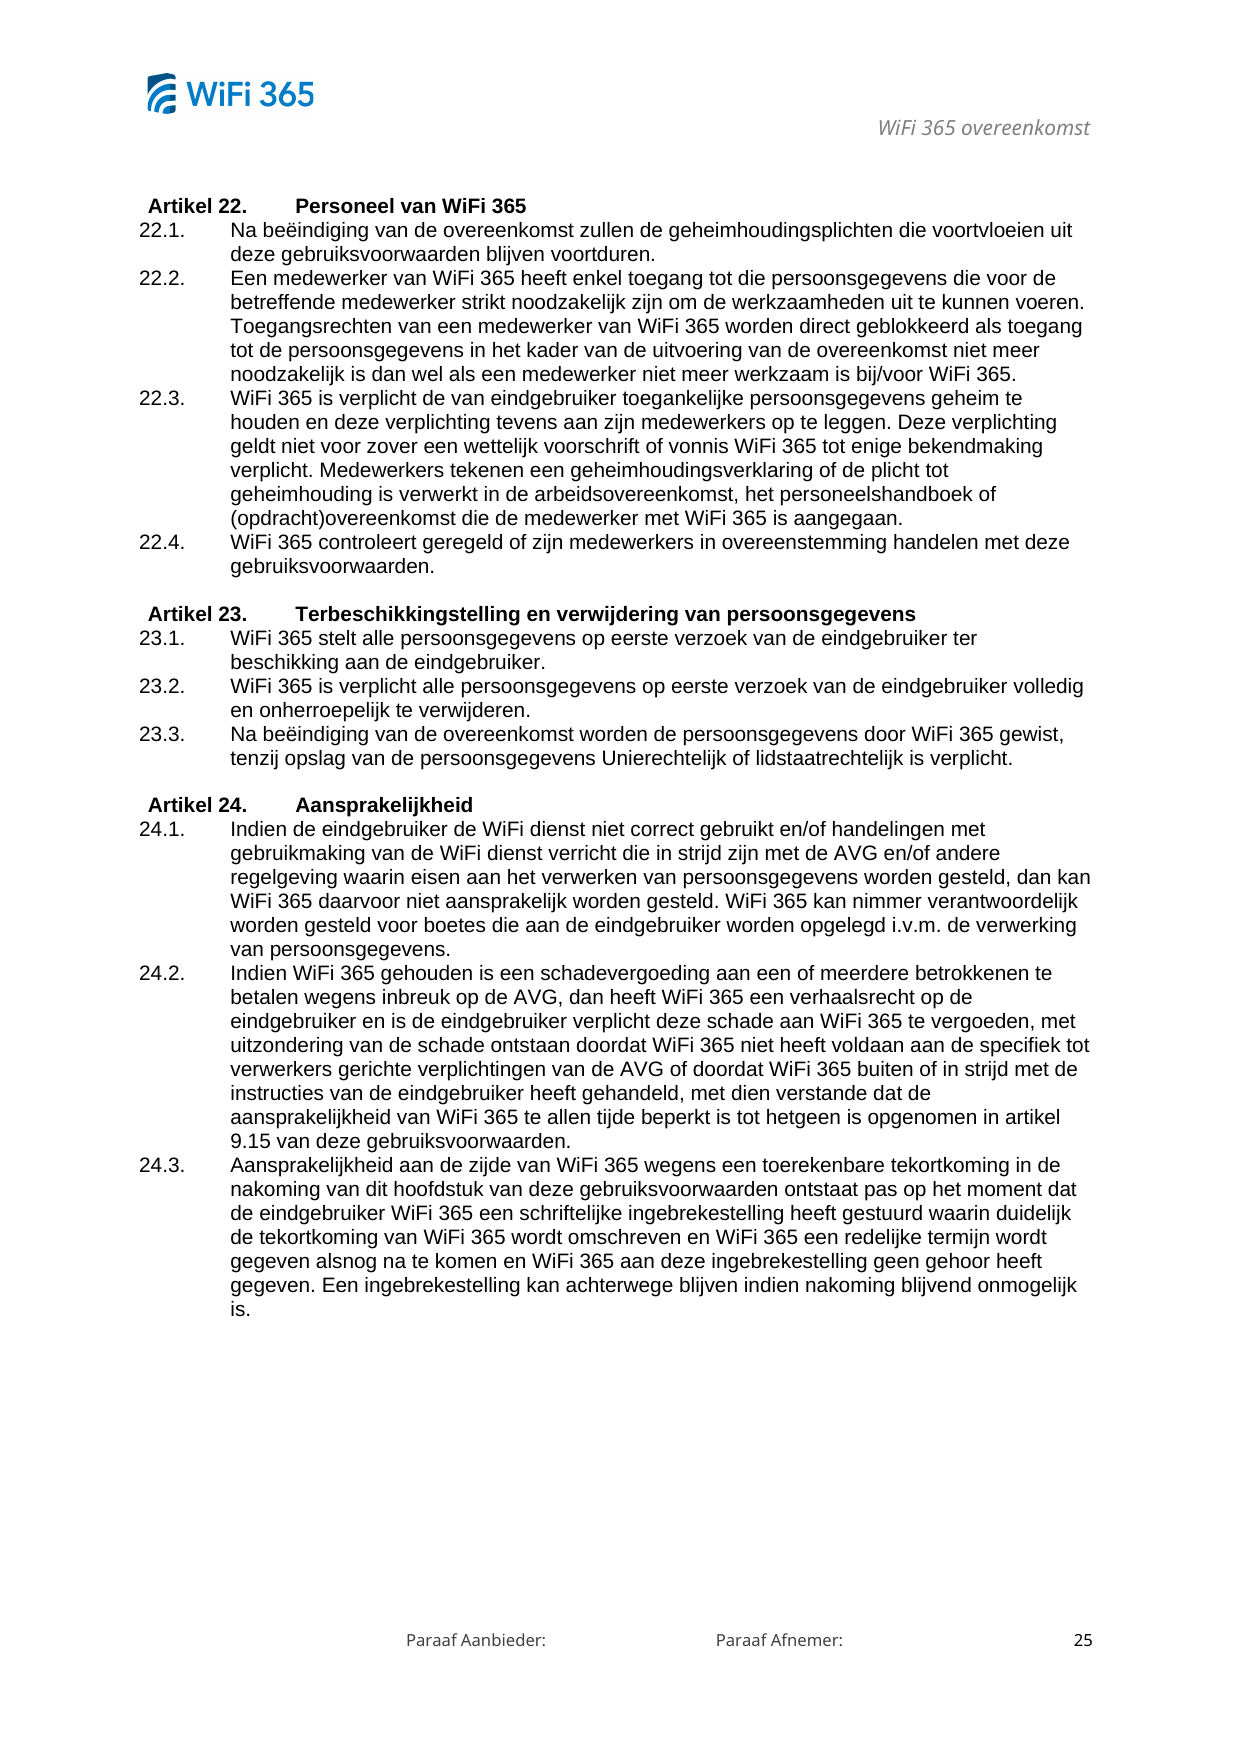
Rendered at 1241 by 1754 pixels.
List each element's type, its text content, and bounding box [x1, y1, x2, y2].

list Personeel van WiFi 365 [148, 194, 1092, 218]
list WiFi 365 is verplicht de van eindgebruiker toegankelijke persoonsgegevens geheim te houden en deze verplichting tevens aan zijn medewerkers op te leggen. Deze verplichting geldt niet voor zover een wettelijk voorschrift of vonnis WiFi 365 tot enige bekendmaking verplicht. Medewerkers tekenen een geheimhoudingsverklaring of de plicht tot geheimhouding is verwerkt in de arbeidsovereenkomst, het personeelshandboek of (opdracht)overeenkomst die de medewerker met WiFi 365 is aangegaan. [185, 386, 1092, 530]
list Een medewerker van WiFi 365 heeft enkel toegang tot die persoonsgegevens die voor de betreffende medewerker strikt noodzakelijk zijn om de werkzaamheden uit te kunnen voeren. Toegangsrechten van een medewerker van WiFi 365 worden direct geblokkeerd als toegang tot de persoonsgegevens in het kader van de uitvoering van de overeenkomst niet meer noodzakelijk is dan wel als een medewerker niet meer werkzaam is bij/voor WiFi 365. [185, 266, 1092, 386]
list Terbeschikkingstelling en verwijdering van persoonsgegevens [148, 602, 1092, 626]
list WiFi 365 is verplicht alle persoonsgegevens op eerste verzoek van de eindgebruiker volledig en onherroepelijk te verwijderen. [185, 673, 1092, 721]
list WiFi 365 stelt alle persoonsgegevens op eerste verzoek van de eindgebruiker ter beschikking aan de eindgebruiker. [185, 626, 1092, 673]
list Indien de eindgebruiker de WiFi dienst niet correct gebruikt en/of handelingen met gebruikmaking van de WiFi dienst verricht die in strijd zijn met de AVG en/of andere regelgeving waarin eisen aan het verwerken van persoonsgegevens worden gesteld, dan kan WiFi 365 daarvoor niet aansprakelijk worden gesteld. WiFi 365 kan nimmer verantwoordelijk worden gesteld voor boetes die aan de eindgebruiker worden opgelegd i.v.m. de verwerking van persoonsgegevens. [185, 817, 1092, 961]
list Na beëindiging van de overeenkomst zullen de geheimhoudingsplichten die voortvloeien uit deze gebruiksvoorwaarden blijven voortduren. [185, 218, 1092, 266]
list Indien WiFi 365 gehouden is een schadevergoeding aan een of meerdere betrokkenen te betalen wegens inbreuk op de AVG, dan heeft WiFi 365 een verhaalsrecht op de eindgebruiker en is de eindgebruiker verplicht deze schade aan WiFi 365 te vergoeden, met uitzondering van de schade ontstaan doordat WiFi 365 niet heeft voldaan aan de specifiek tot verwerkers gerichte verplichtingen van de AVG of doordat WiFi 365 buiten of in strijd met de instructies van de eindgebruiker heeft gehandeld, met dien verstande dat de aansprakelijkheid van WiFi 365 te allen tijde beperkt is tot hetgeen is opgenomen in artikel 9.15 van deze gebruiksvoorwaarden. [185, 961, 1092, 1153]
list Na beëindiging van de overeenkomst worden de persoonsgegevens door WiFi 365 gewist, tenzij opslag van de persoonsgegevens Unierechtelijk of lidstaatrechtelijk is verplicht. [185, 721, 1092, 769]
picture [147, 73, 314, 114]
list WiFi 365 controleert geregeld of zijn medewerkers in overeenstemming handelen met deze gebruiksvoorwaarden. [185, 530, 1092, 578]
list Aansprakelijkheid [148, 793, 1092, 817]
list Aansprakelijkheid aan de zijde van WiFi 365 wegens een toerekenbare tekortkoming in de nakoming van dit hoofdstuk van deze gebruiksvoorwaarden ontstaat pas op het moment dat de eindgebruiker WiFi 365 een schriftelijke ingebrekestelling heeft gestuurd waarin duidelijk de tekortkoming van WiFi 365 wordt omschreven en WiFi 365 een redelijke termijn wordt gegeven alsnog na te komen en WiFi 365 aan deze ingebrekestelling geen gehoor heeft gegeven. Een ingebrekestelling kan achterwege blijven indien nakoming blijvend onmogelijk is. [185, 1153, 1092, 1320]
